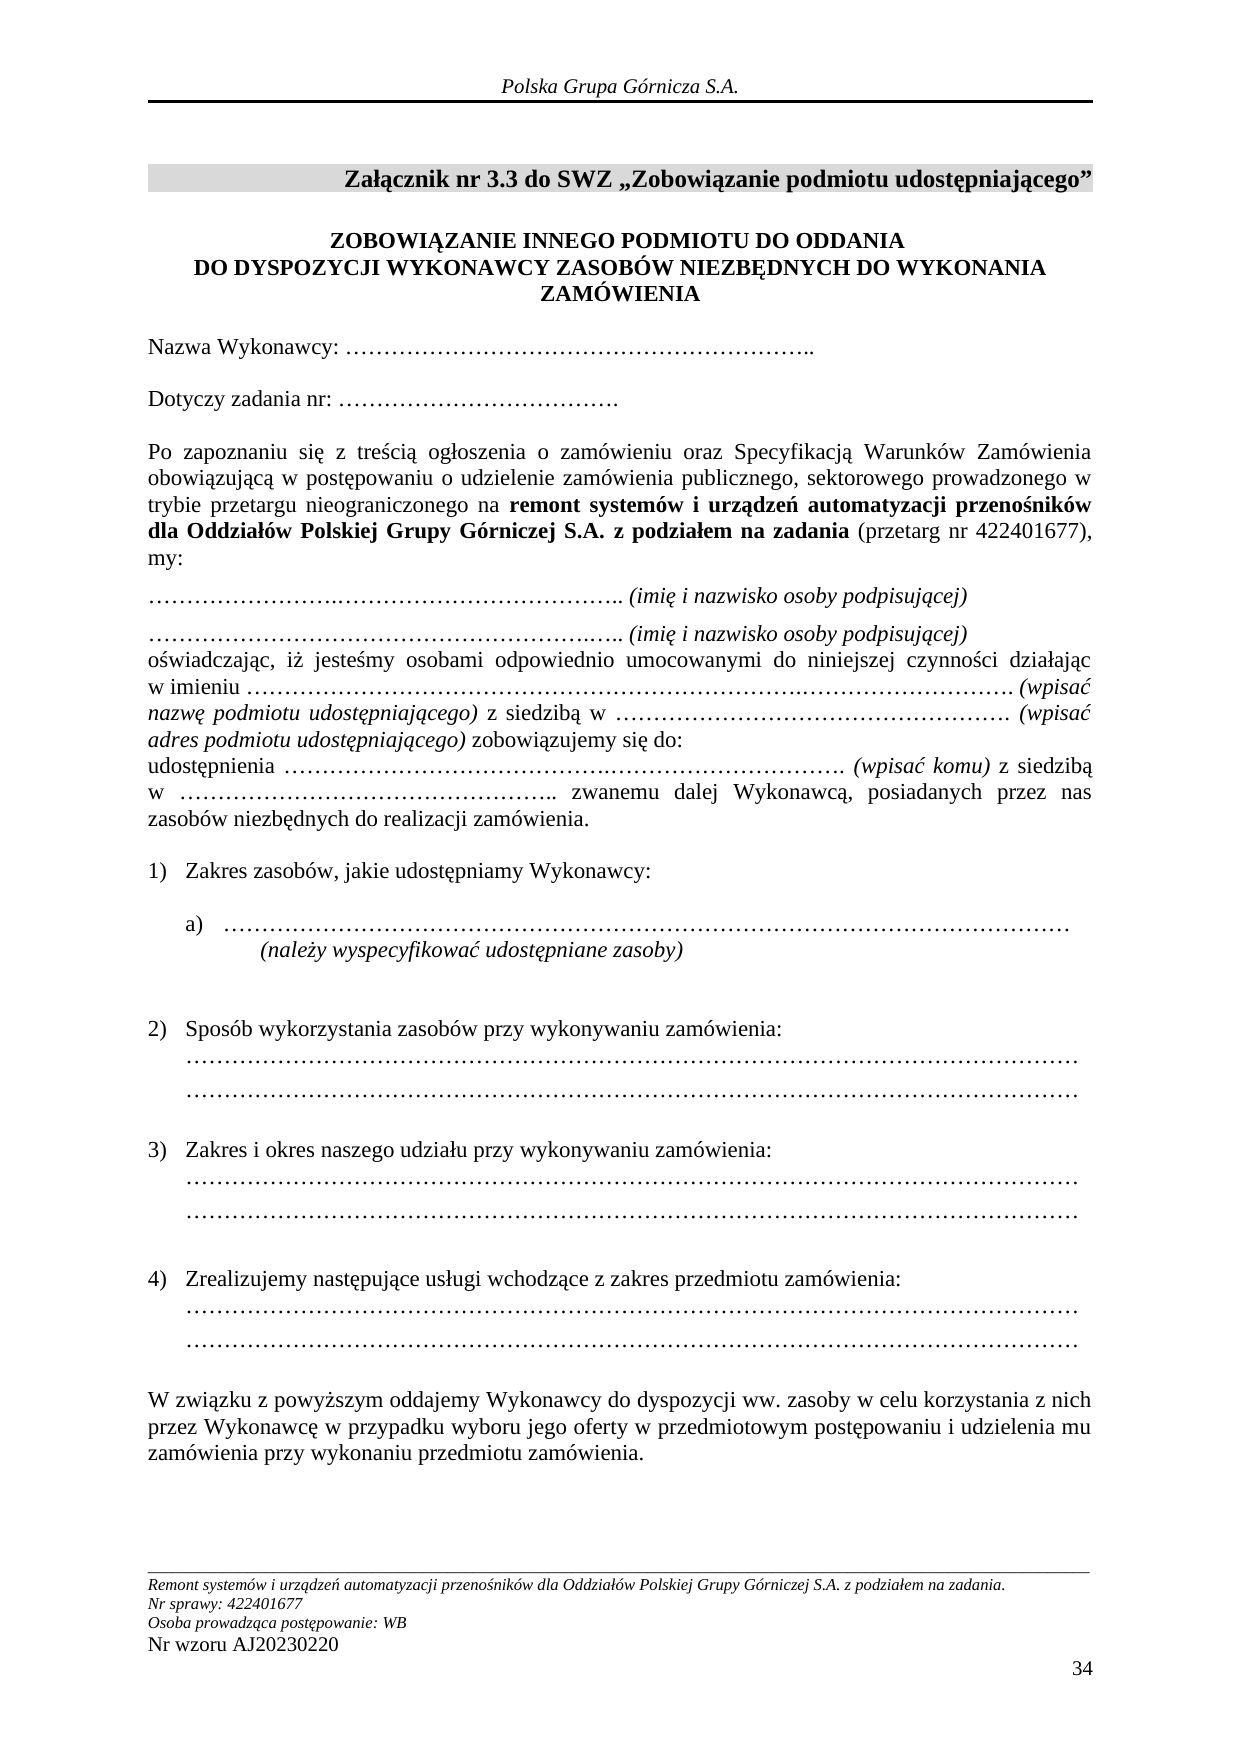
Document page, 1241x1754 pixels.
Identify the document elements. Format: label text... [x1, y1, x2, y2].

text W związku z powyższym oddajemy Wykonawcy do dyspozycji ww. zasoby w celu korzystania z nich przez Wykonawcę w przypadku wyboru jego oferty w przedmiotowym postępowaniu i udzielenia mu zamówienia przy wykonaniu przedmiotu zamówienia. [148, 1386, 1093, 1466]
subtitle Załącznik nr 3.3 do SWZ „Zobowiązanie podmiotu udostępniającego” [148, 164, 1093, 192]
list Zrealizujemy następujące usługi wchodzące z zakres przedmiotu zamówienia: [148, 1265, 1093, 1292]
text udostępnienia …………………………………….…………………………. (wpisać komu) z siedzibą w ………………………………………….. zwanemu dalej Wykonawcą, posiadanych przez nas zasobów niezbędnych do realizacji zamówienia. [148, 752, 1093, 831]
text Nazwa Wykonawcy: …………………………………………………….. [148, 333, 1093, 359]
list Sposób wykorzystania zasobów przy wykonywaniu zamówienia: [148, 1016, 1093, 1042]
text ……………………………………………………………………………………………………………………………………………………………………………………………………………… [185, 1292, 1093, 1352]
list ……………………………………………………………………………………………………………………………………………………………………………………………………………… [185, 1042, 1093, 1102]
text Dotyczy zadania nr: ………………………………. [148, 385, 1093, 412]
list ……………………………………………………………………………………………………………………………………………………………………………………………………………… [185, 1163, 1093, 1223]
list ………………………………………………………………………………………………… [185, 910, 1093, 936]
text ………………………………………………….….. (imię i nazwisko osoby podpisującej) [148, 620, 1093, 647]
text Po zapoznaniu się z treścią ogłoszenia o zamówieniu oraz Specyfikacją Warunków Zamówienia obowiązującą w postępowaniu o udzielenie zamówienia publicznego, sektorowego prowadzonego w trybie przetargu nieograniczonego na remont systemów i urządzeń automatyzacji przenośników dla Oddziałów Polskiej Grupy Górniczej S.A. z podziałem na zadania (przetarg nr 422401677), my: [148, 438, 1093, 570]
list Zakres i okres naszego udziału przy wykonywaniu zamówienia: [148, 1137, 1093, 1163]
text oświadczając, iż jesteśmy osobami odpowiednio umocowanymi do niniejszej czynności działając w imieniu ……………………………………………………………….………………………. (wpisać nazwę podmiotu udostępniającego) z siedzibą w ……………………………………………. (wpisać adres podmiotu udostępniającego) zobowiązujemy się do: [148, 647, 1093, 752]
text (należy wyspecyfikować udostępniane zasoby) [260, 936, 1093, 963]
text ZOBOWIĄZANIE INNEGO PODMIOTU DO ODDANIA DO DYSPOZYCJI WYKONAWCY ZASOBÓW NIEZBĘDNYCH DO WYKONANIA ZAMÓWIENIA [148, 227, 1093, 306]
text …………………….……………………………….. (imię i nazwisko osoby podpisującej) [148, 582, 1093, 608]
list Zakres zasobów, jakie udostępniamy Wykonawcy: [148, 857, 1093, 884]
